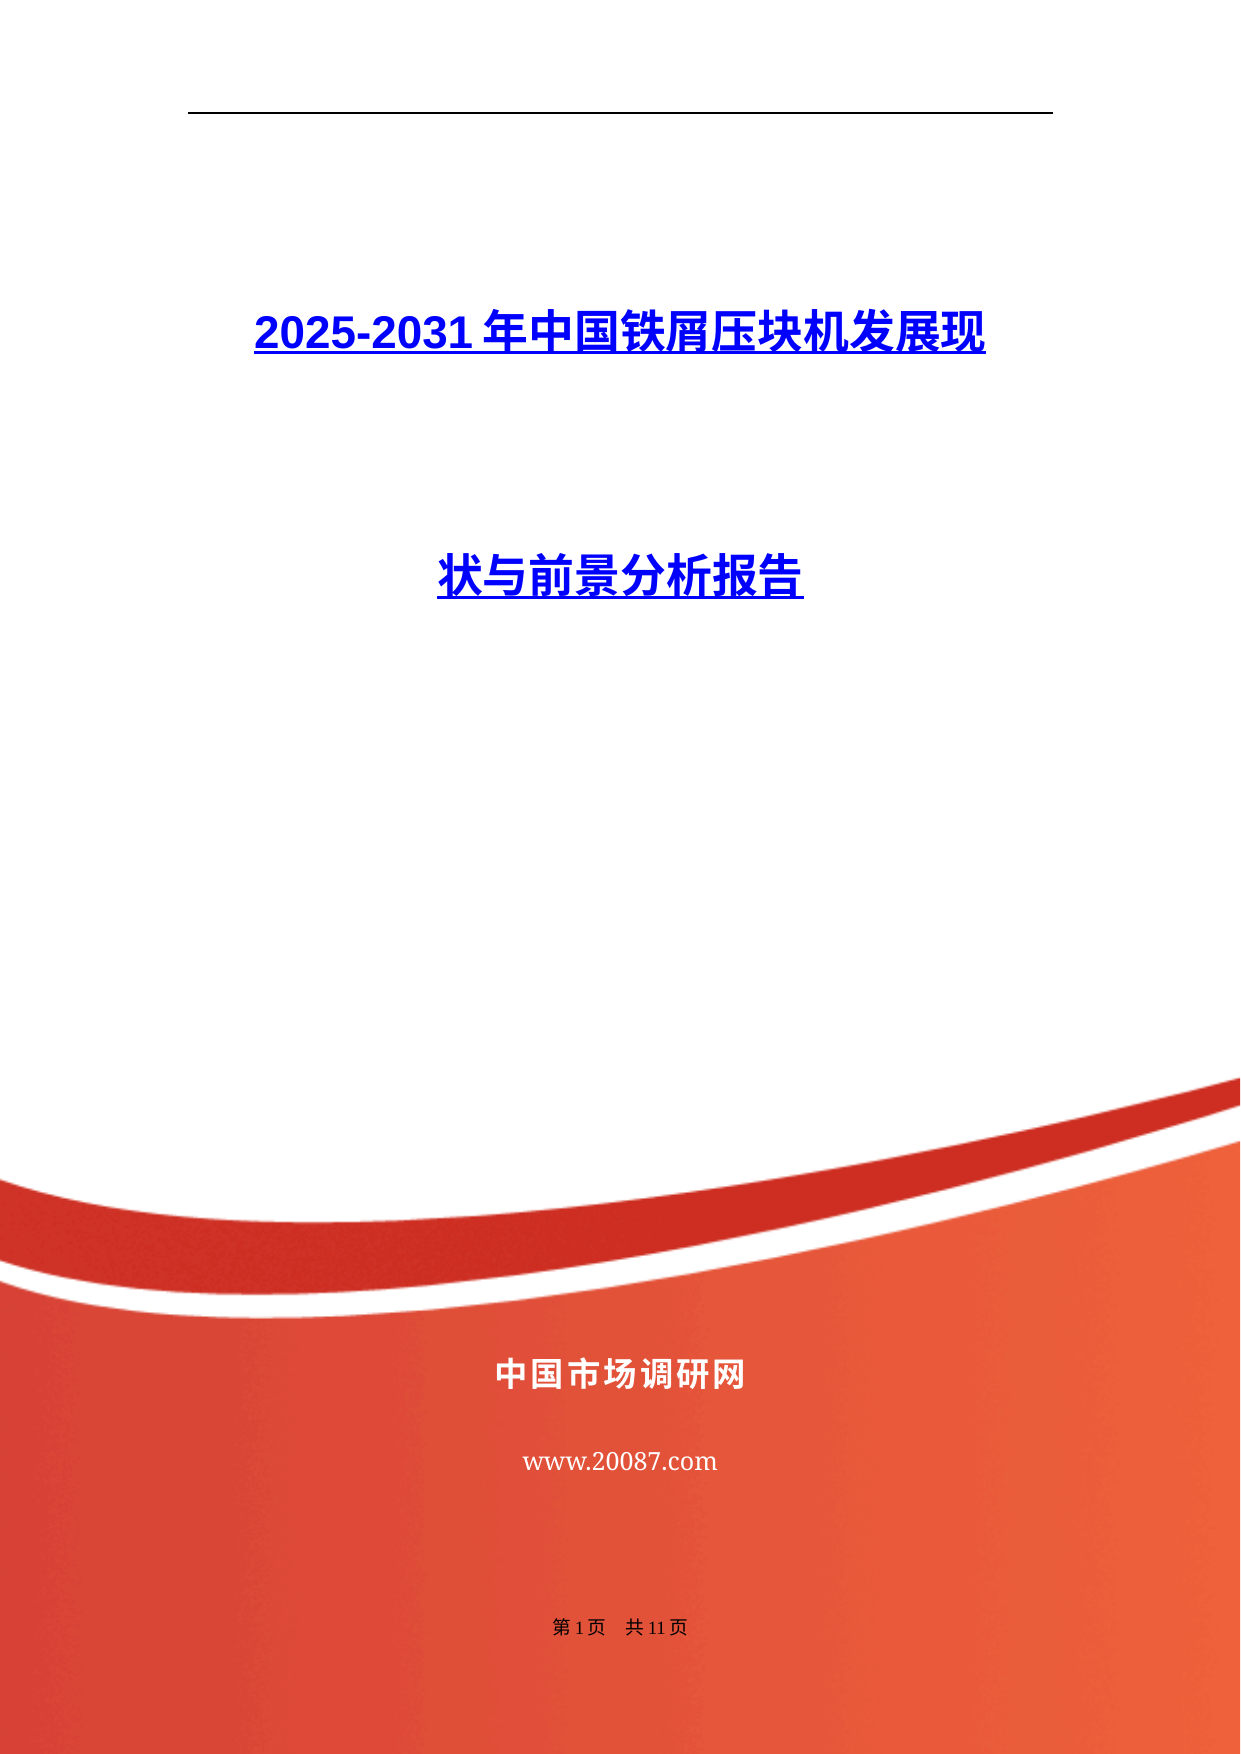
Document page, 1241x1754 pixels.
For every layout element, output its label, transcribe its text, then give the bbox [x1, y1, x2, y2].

table_header 2025-2031年中国铁屑压块机发展现状与前景分析报告 [188, 207, 1053, 773]
subtitle 中国市场调研网 [187, 1339, 1053, 1404]
text www.20087.com [187, 1428, 1053, 1493]
picture [0, 1006, 1241, 1754]
